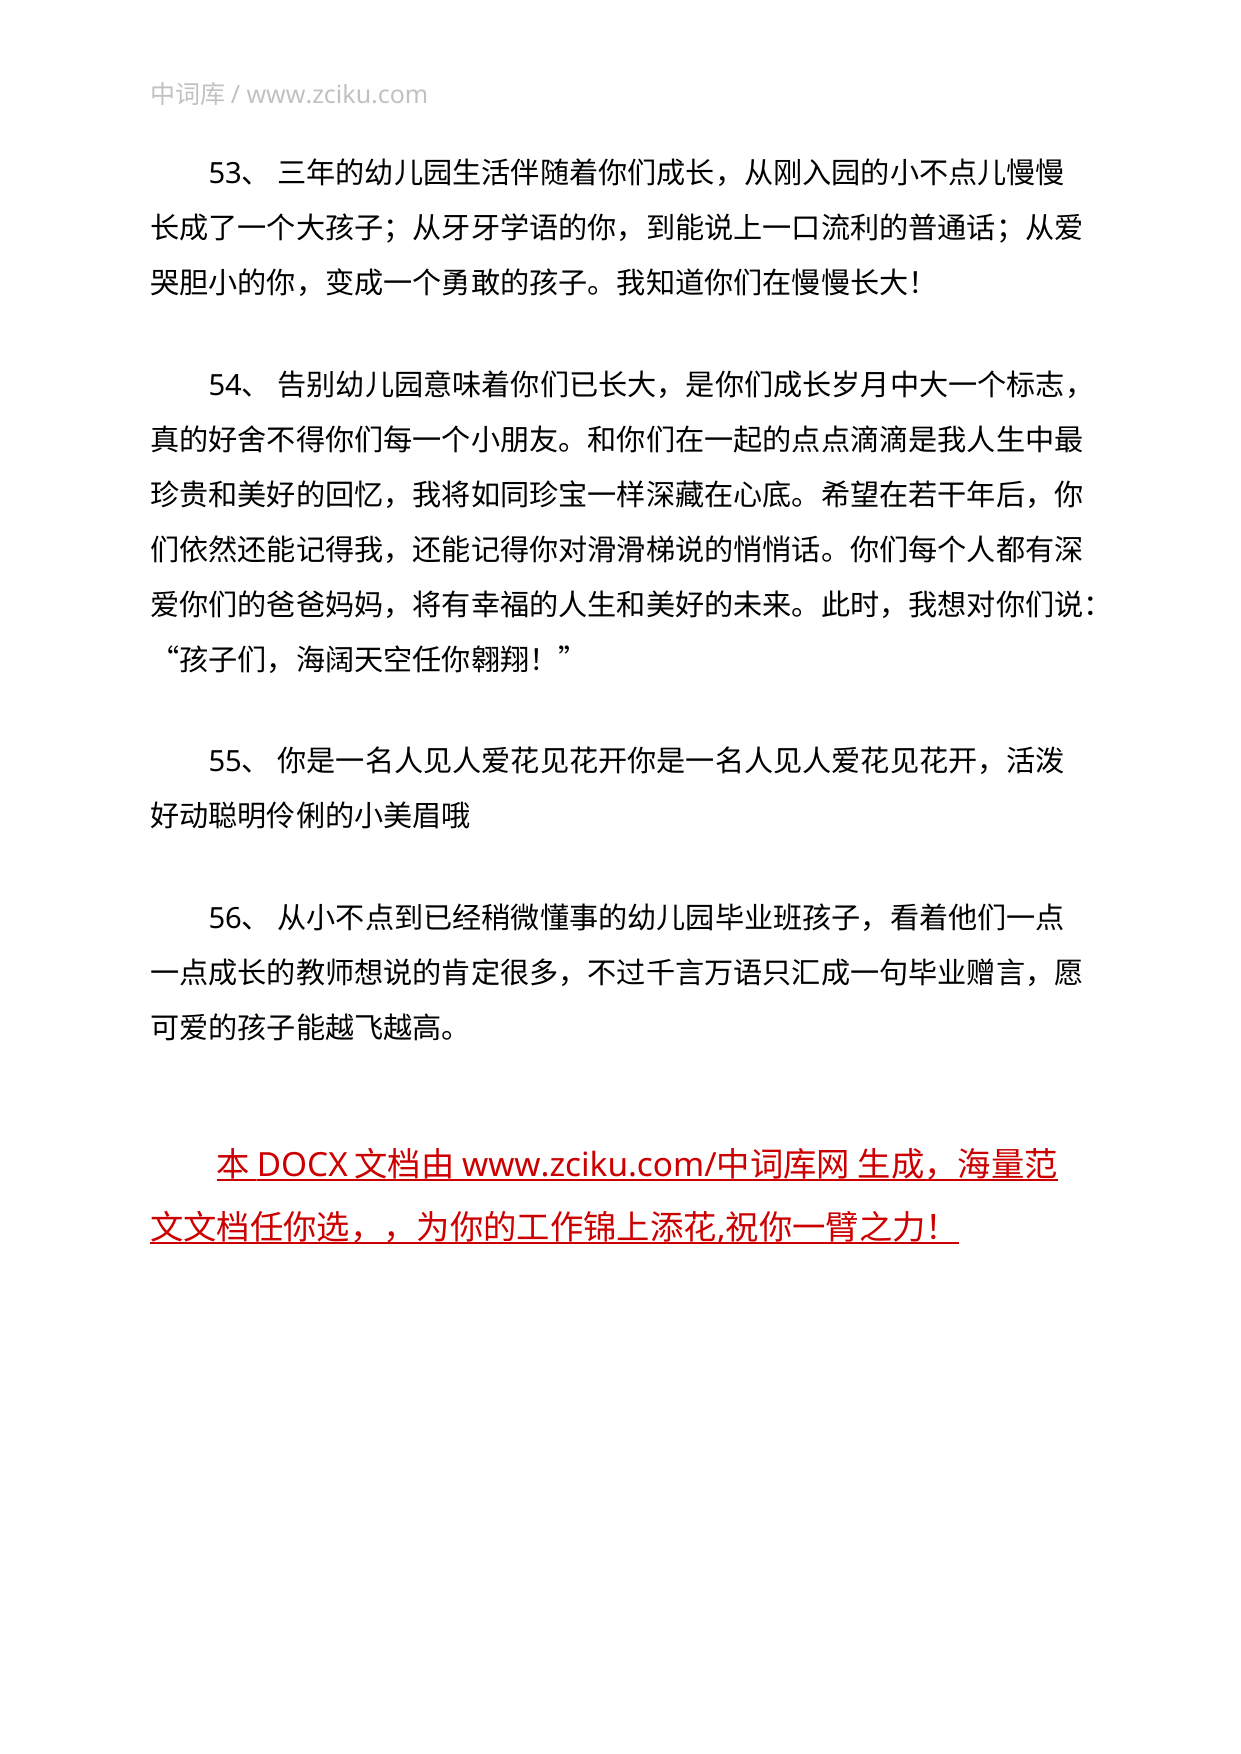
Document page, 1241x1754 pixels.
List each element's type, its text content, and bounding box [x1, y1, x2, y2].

text 本DOCX文档由 www.zciku.com/中词库网 生成，海量范文文档任你选，，为你的工作锦上添花,祝你一臂之力！ [150, 1138, 1090, 1249]
text 55、 你是一名人见人爱花见花开你是一名人见人爱花见花开，活泼好动聪明伶俐的小美眉哦 [150, 738, 1090, 835]
text 56、 从小不点到已经稍微懂事的幼儿园毕业班孩子，看着他们一点一点成长的教师想说的肯定很多，不过千言万语只汇成一句毕业赠言，愿可爱的孩子能越飞越高。 [150, 895, 1090, 1047]
text 53、 三年的幼儿园生活伴随着你们成长，从刚入园的小不点儿慢慢长成了一个大孩子；从牙牙学语的你，到能说上一口流利的普通话；从爱哭胆小的你，变成一个勇敢的孩子。我知道你们在慢慢长大！ [150, 150, 1090, 302]
text 54、 告别幼儿园意味着你们已长大，是你们成长岁月中大一个标志，真的好舍不得你们每一个小朋友。和你们在一起的点点滴滴是我人生中最珍贵和美好的回忆，我将如同珍宝一样深藏在心底。希望在若干年后，你们依然还能记得我，还能记得你对滑滑梯说的悄悄话。你们每个人都有深爱你们的爸爸妈妈，将有幸福的人生和美好的未来。此时，我想对你们说：“孩子们，海阔天空任你翱翔！” [150, 362, 1090, 678]
